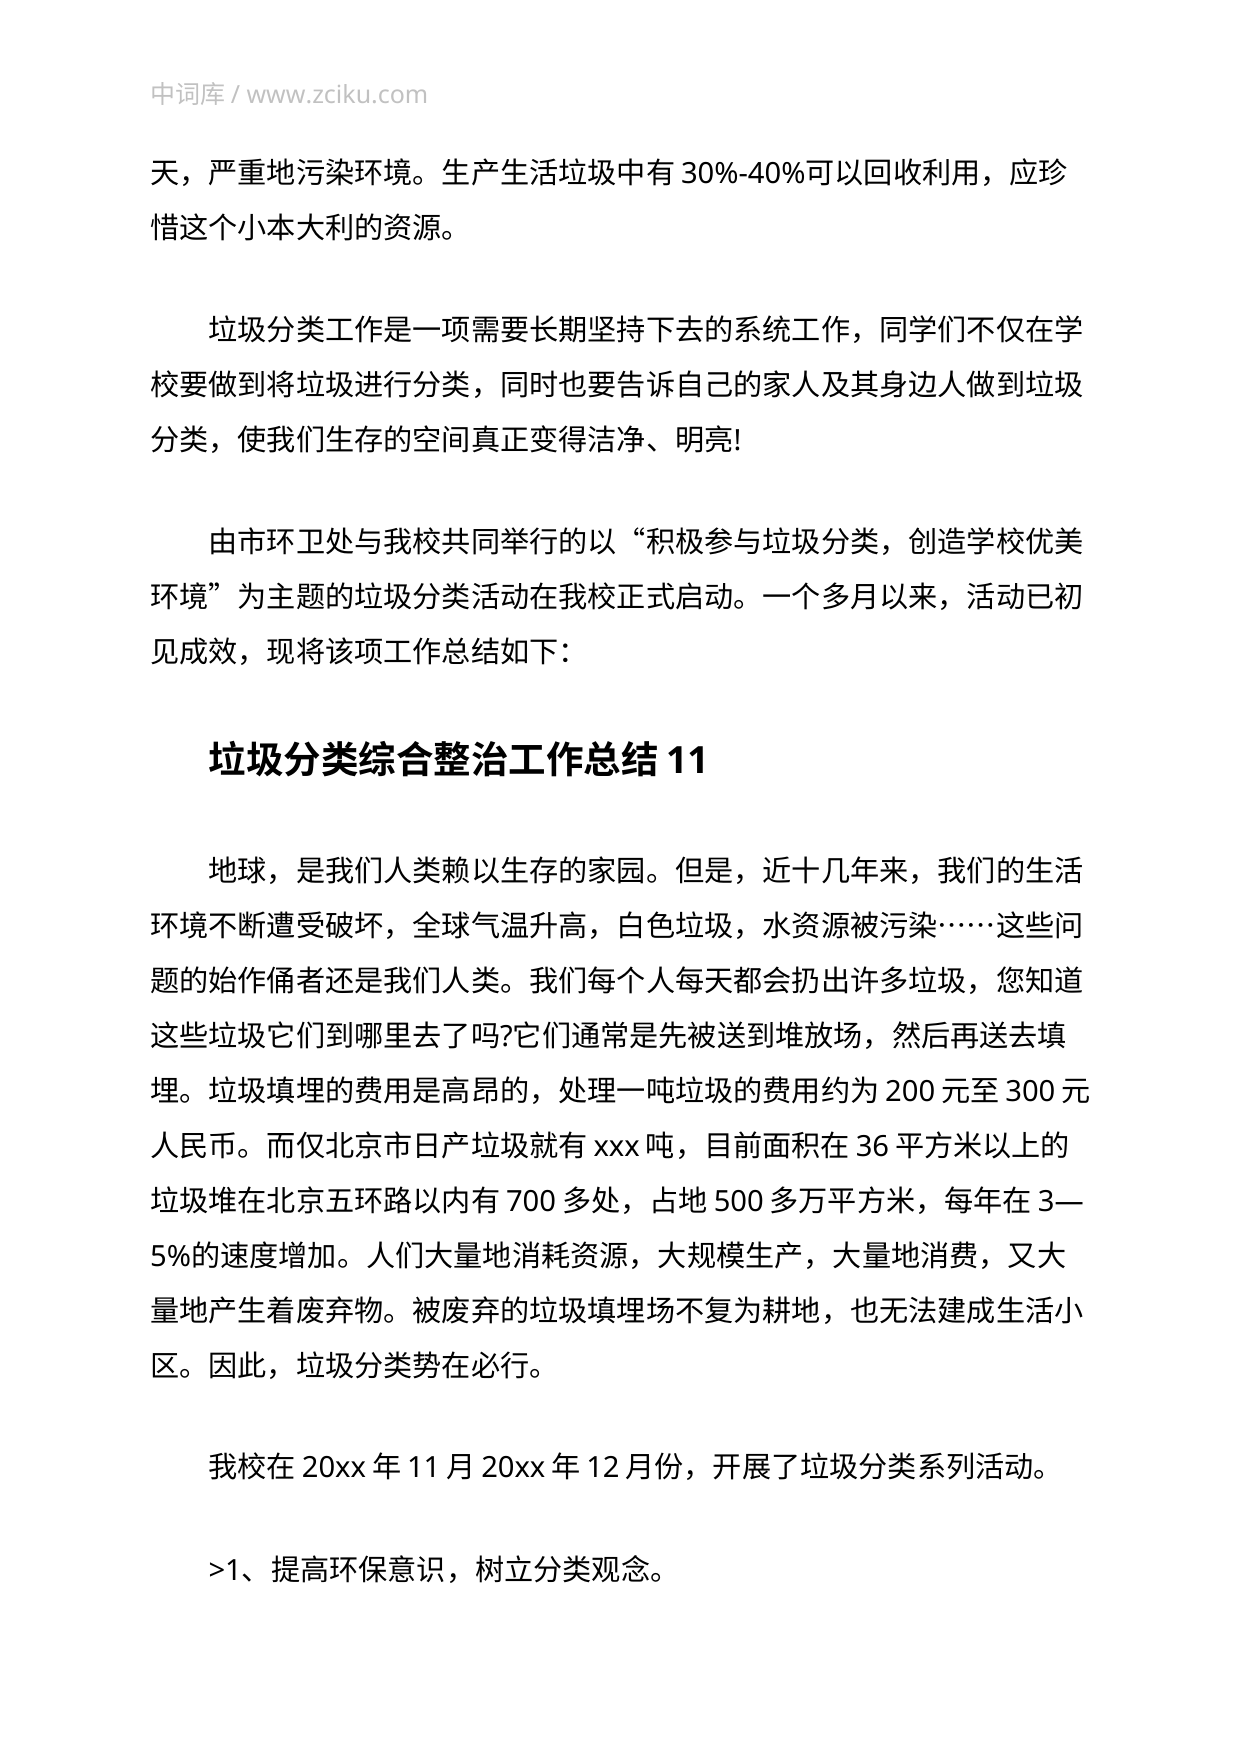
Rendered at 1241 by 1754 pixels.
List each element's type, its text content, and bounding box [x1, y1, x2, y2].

text 垃圾分类工作是一项需要长期坚持下去的系统工作，同学们不仅在学校要做到将垃圾进行分类，同时也要告诉自己的家人及其身边人做到垃圾分类，使我们生存的空间真正变得洁净、明亮! [150, 307, 1090, 459]
text 我校在20xx年11月20xx年12月份，开展了垃圾分类系列活动。 [150, 1444, 1090, 1486]
text >1、提高环保意识，树立分类观念。 [150, 1546, 1090, 1588]
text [150, 150, 1090, 247]
text 地球，是我们人类赖以生存的家园。但是，近十几年来，我们的生活环境不断遭受破坏，全球气温升高，白色垃圾，水资源被污染……这些问题的始作俑者还是我们人类。我们每个人每天都会扔出许多垃圾，您知道这些垃圾它们到哪里去了吗?它们通常是先被送到堆放场，然后再送去填埋。垃圾填埋的费用是高昂的，处理一吨垃圾的费用约为200元至300元人民币。而仅北京市日产垃圾就有xxx吨，目前面积在36平方米以上的垃圾堆在北京五环路以内有700多处，占地500多万平方米，每年在3—5%的速度增加。人们大量地消耗资源，大规模生产，大量地消费，又大量地产生着废弃物。被废弃的垃圾填埋场不复为耕地，也无法建成生活小区。因此，垃圾分类势在必行。 [150, 848, 1090, 1384]
text 垃圾分类综合整治工作总结11 [150, 730, 1090, 784]
text 由市环卫处与我校共同举行的以“积极参与垃圾分类，创造学校优美环境”为主题的垃圾分类活动在我校正式启动。一个多月以来，活动已初见成效，现将该项工作总结如下： [150, 518, 1090, 671]
